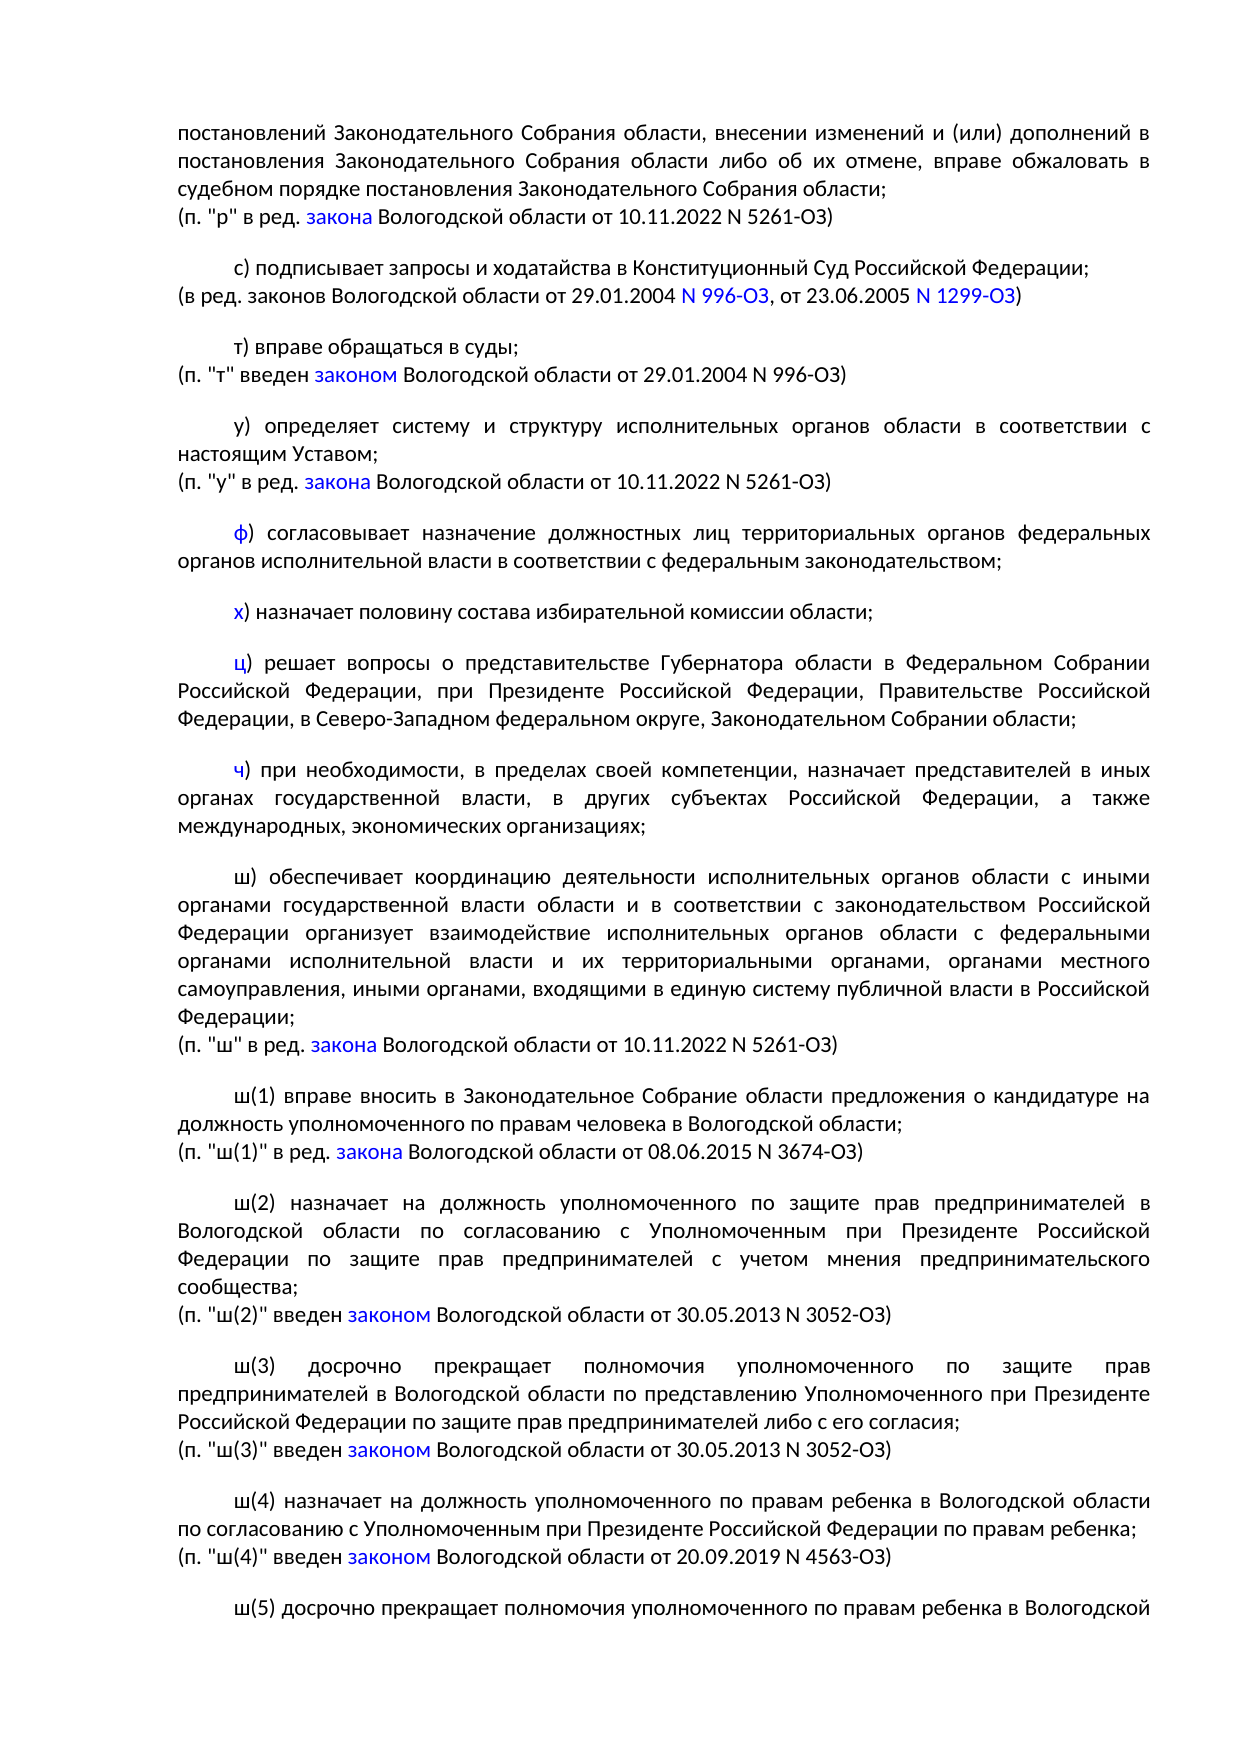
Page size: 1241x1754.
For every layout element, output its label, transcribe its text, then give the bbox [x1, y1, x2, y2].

text (п. "ш" в ред. закона Вологодской области от 10.11.2022 N 5261-ОЗ) [177, 1030, 1152, 1058]
text ц) решает вопросы о представительстве Губернатора области в Федеральном Собрании Российской Федерации, при Президенте Российской Федерации, Правительстве Российской Федерации, в Северо-Западном федеральном округе, Законодательном Собрании области; [177, 648, 1152, 732]
text (п. "ш(4)" введен законом Вологодской области от 20.09.2019 N 4563-ОЗ) [177, 1542, 1152, 1570]
text ш(3) досрочно прекращает полномочия уполномоченного по защите прав предпринимателей в Вологодской области по представлению Уполномоченного при Президенте Российской Федерации по защите прав предпринимателей либо с его согласия; [177, 1351, 1152, 1435]
text х) назначает половину состава избирательной комиссии области; [177, 597, 1152, 625]
text (п. "у" в ред. закона Вологодской области от 10.11.2022 N 5261-ОЗ) [177, 467, 1152, 495]
text ш) обеспечивает координацию деятельности исполнительных органов области с иными органами государственной власти области и в соответствии с законодательством Российской Федерации организует взаимодействие исполнительных органов области с федеральными органами исполнительной власти и их территориальными органами, органами местного самоуправления, иными органами, входящими в единую систему публичной власти в Российской Федерации; [177, 862, 1152, 1030]
text ш(1) вправе вносить в Законодательное Собрание области предложения о кандидатуре на должность уполномоченного по правам человека в Вологодской области; [177, 1081, 1152, 1137]
text (п. "ш(3)" введен законом Вологодской области от 30.05.2013 N 3052-ОЗ) [177, 1435, 1152, 1463]
text ф) согласовывает назначение должностных лиц территориальных органов федеральных органов исполнительной власти в соответствии с федеральным законодательством; [177, 518, 1152, 574]
text ч) при необходимости, в пределах своей компетенции, назначает представителей в иных органах государственной власти, в других субъектах Российской Федерации, а также международных, экономических организациях; [177, 755, 1152, 839]
text ш(2) назначает на должность уполномоченного по защите прав предпринимателей в Вологодской области по согласованию с Уполномоченным при Президенте Российской Федерации по защите прав предпринимателей с учетом мнения предпринимательского сообщества; [177, 1188, 1152, 1300]
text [177, 1593, 1152, 1621]
text ш(4) назначает на должность уполномоченного по правам ребенка в Вологодской области по согласованию с Уполномоченным при Президенте Российской Федерации по правам ребенка; [177, 1486, 1152, 1542]
text (в ред. законов Вологодской области от 29.01.2004 N 996-ОЗ, от 23.06.2005 N 1299-ОЗ) [177, 281, 1152, 309]
text (п. "р" в ред. закона Вологодской области от 10.11.2022 N 5261-ОЗ) [177, 202, 1152, 230]
text с) подписывает запросы и ходатайства в Конституционный Суд Российской Федерации; [177, 253, 1152, 281]
text т) вправе обращаться в суды; [177, 332, 1152, 360]
text у) определяет систему и структуру исполнительных органов области в соответствии с настоящим Уставом; [177, 411, 1152, 467]
text (п. "ш(1)" в ред. закона Вологодской области от 08.06.2015 N 3674-ОЗ) [177, 1137, 1152, 1165]
text (п. "ш(2)" введен законом Вологодской области от 30.05.2013 N 3052-ОЗ) [177, 1300, 1152, 1328]
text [177, 118, 1152, 202]
text (п. "т" введен законом Вологодской области от 29.01.2004 N 996-ОЗ) [177, 360, 1152, 388]
